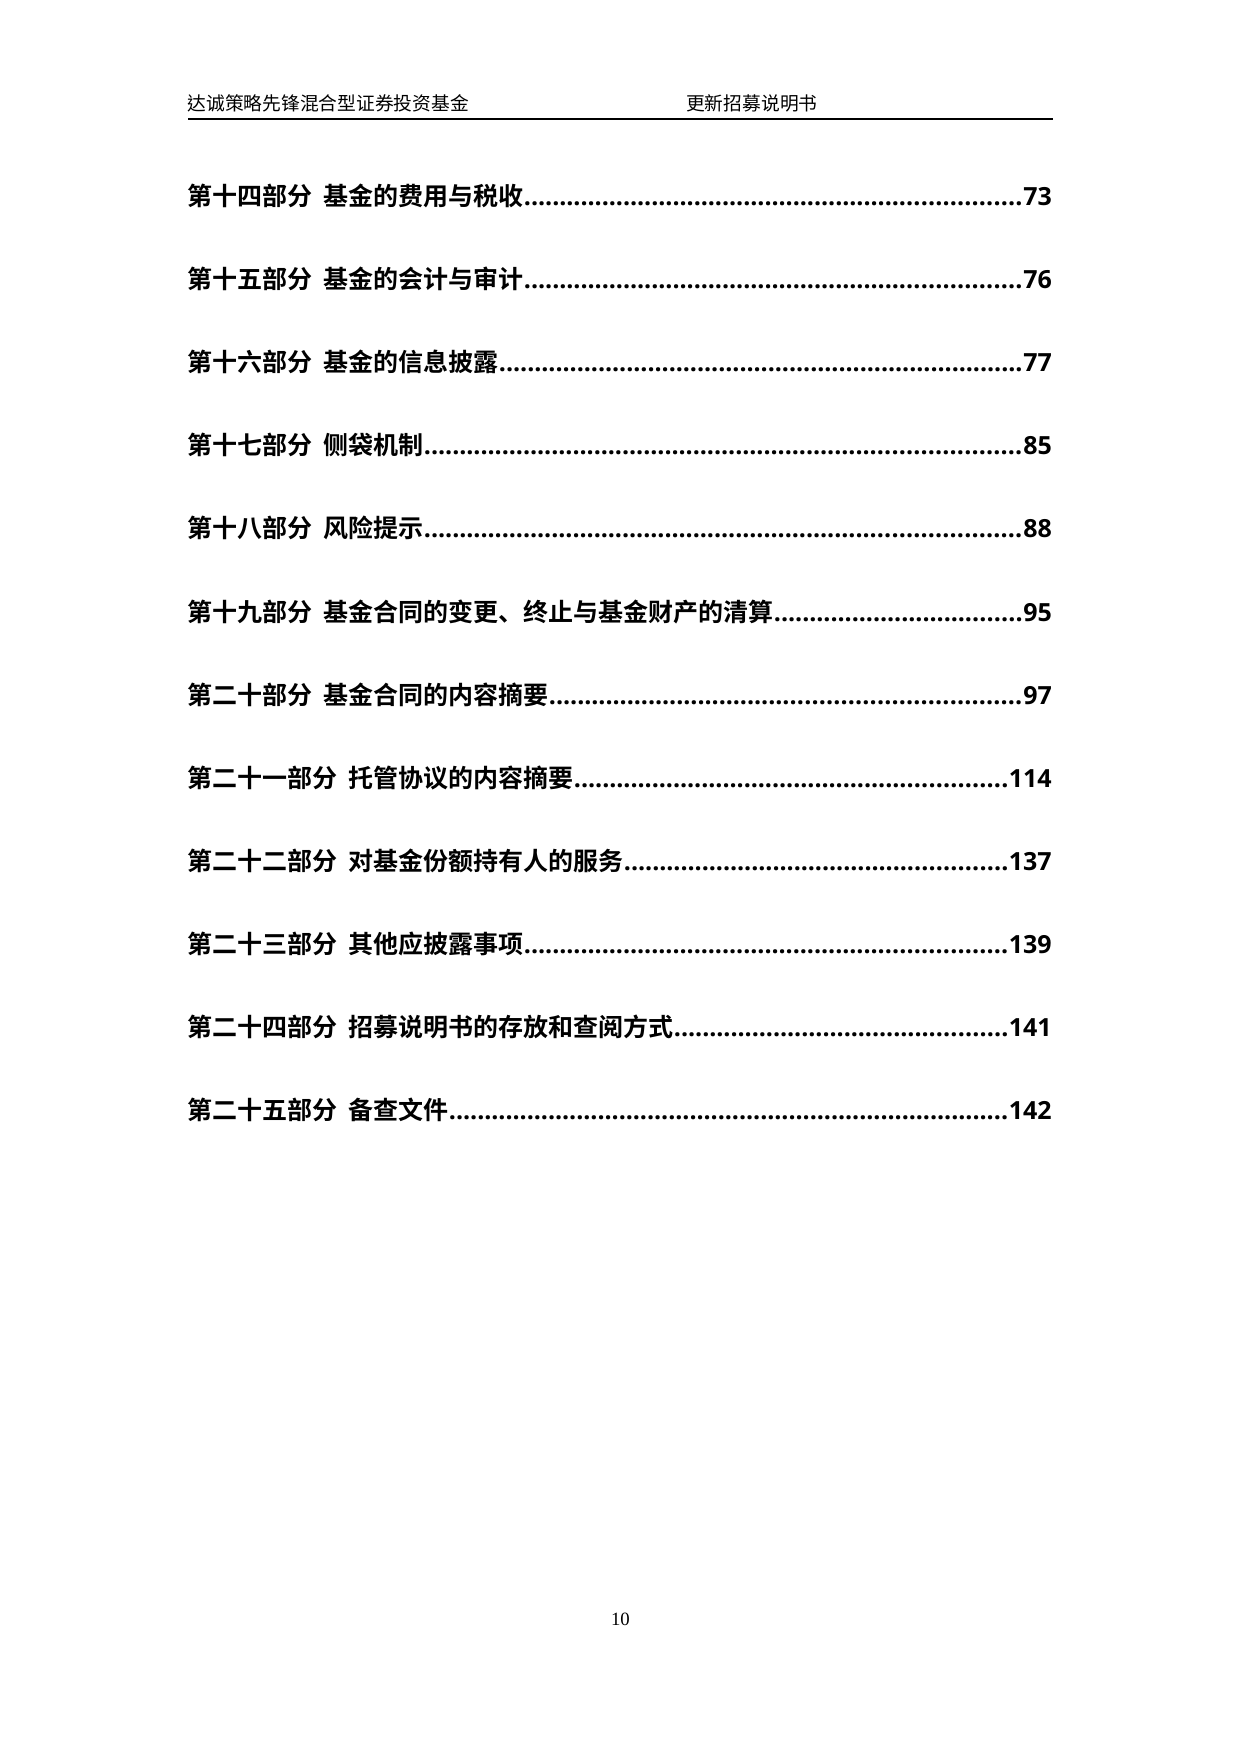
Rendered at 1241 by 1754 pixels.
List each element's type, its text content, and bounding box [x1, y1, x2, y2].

text 第二十一部分 托管协议的内容摘要 114 [187, 744, 1053, 809]
text 第十八部分 风险提示 88 [187, 494, 1053, 559]
text 第十六部分 基金的信息披露 77 [187, 328, 1053, 393]
text 第二十三部分 其他应披露事项 139 [187, 910, 1053, 975]
text 第十五部分 基金的会计与审计 76 [187, 245, 1053, 310]
text 第十七部分 侧袋机制 85 [187, 411, 1053, 476]
text 第二十部分 基金合同的内容摘要 97 [187, 661, 1053, 726]
text 第十四部分 基金的费用与税收 73 [187, 162, 1053, 227]
text 第二十四部分 招募说明书的存放和查阅方式 141 [187, 993, 1053, 1058]
text 第二十二部分 对基金份额持有人的服务 137 [187, 827, 1053, 892]
text 第二十五部分 备查文件 142 [187, 1076, 1053, 1141]
text 第十九部分 基金合同的变更、终止与基金财产的清算 95 [187, 578, 1053, 643]
